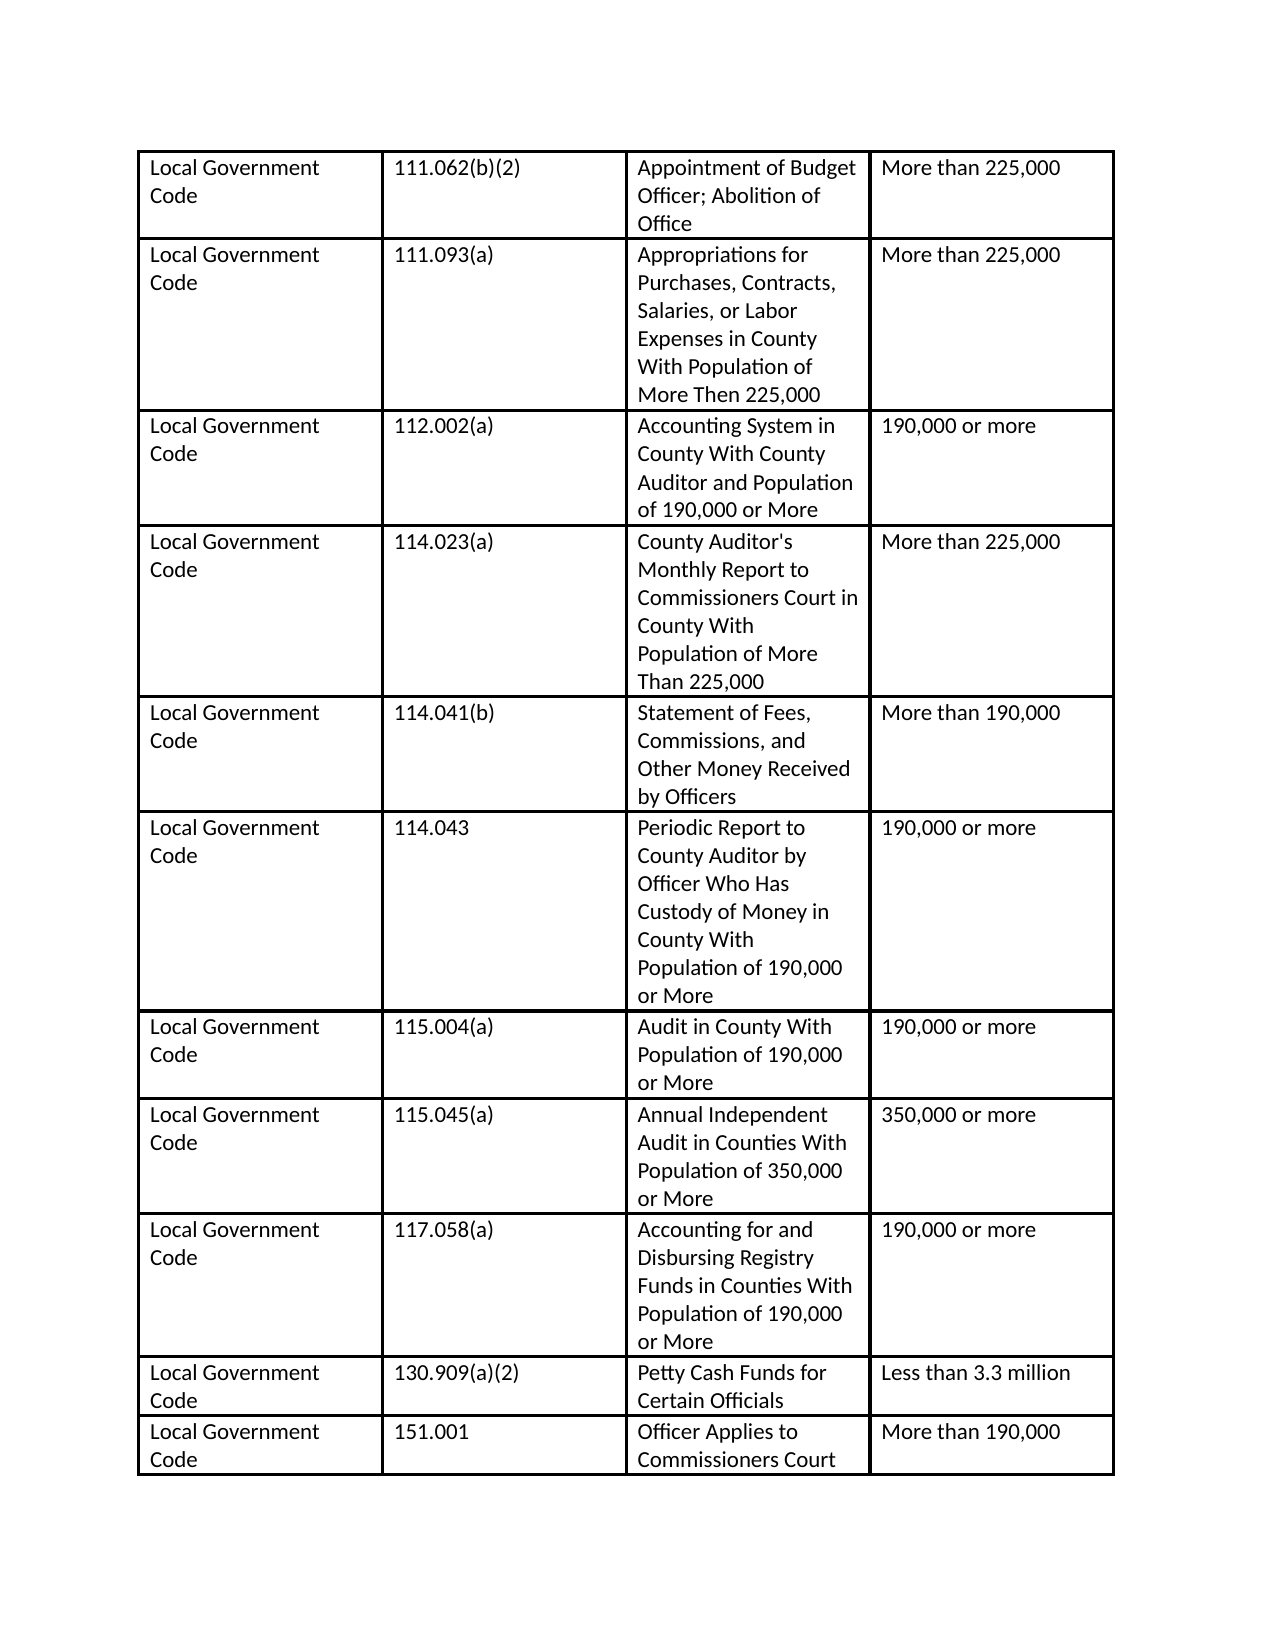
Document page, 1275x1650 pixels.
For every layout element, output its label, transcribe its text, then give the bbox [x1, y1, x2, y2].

table_cell 115.045(a) [384, 1100, 625, 1212]
table_cell Local Government Code [140, 1100, 381, 1212]
table_cell 111.062(b)(2) [384, 153, 625, 237]
table_cell 190,000 or more [872, 813, 1112, 1009]
table_cell Local Government Code [140, 527, 381, 695]
table_cell More than 225,000 [872, 240, 1112, 408]
table_cell 111.093(a) [384, 240, 625, 408]
table_cell Periodic Report to County Auditor by Officer Who Has Custody of Money in County With Population of 190,000 or More [628, 813, 868, 1009]
table_cell More than 190,000 [872, 1417, 1112, 1473]
table_cell 350,000 or more [872, 1100, 1112, 1212]
table_cell Annual Independent Audit in Counties With Population of 350,000 or More [628, 1100, 868, 1212]
table_cell Audit in County With Population of 190,000 or More [628, 1013, 868, 1097]
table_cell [140, 1417, 381, 1473]
table_cell 117.058(a) [384, 1215, 625, 1355]
table_cell 114.043 [384, 813, 625, 1009]
table_cell 114.023(a) [384, 527, 625, 695]
table_cell More than 190,000 [872, 698, 1112, 810]
table_cell Local Government Code [140, 1215, 381, 1355]
table_cell Less than 3.3 million [872, 1358, 1112, 1414]
table_cell Appropriations for Purchases, Contracts, Salaries, or Labor Expenses in County With Population of More Then 225,000 [628, 240, 868, 408]
table_cell 190,000 or more [872, 412, 1112, 524]
table_cell Statement of Fees, Commissions, and Other Money Received by Officers [628, 698, 868, 810]
table_cell County Auditor's Monthly Report to Commissioners Court in County With Population of More Than 225,000 [628, 527, 868, 695]
table_cell Local Government Code [140, 412, 381, 524]
table_cell Petty Cash Funds for Certain Officials [628, 1358, 868, 1414]
table_cell 190,000 or more [872, 1013, 1112, 1097]
table_cell Local Government Code [140, 153, 381, 237]
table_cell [628, 1417, 868, 1473]
table_cell 115.004(a) [384, 1013, 625, 1097]
table_cell Accounting for and Disbursing Registry Funds in Counties With Population of 190,000 or More [628, 1215, 868, 1355]
table_cell 112.002(a) [384, 412, 625, 524]
table_cell 151.001 [384, 1417, 625, 1473]
table_cell Local Government Code [140, 1013, 381, 1097]
table_cell 114.041(b) [384, 698, 625, 810]
table_cell More than 225,000 [872, 153, 1112, 237]
table_cell Local Government Code [140, 813, 381, 1009]
table_cell More than 225,000 [872, 527, 1112, 695]
table_cell Local Government Code [140, 1358, 381, 1414]
table_cell Accounting System in County With County Auditor and Population of 190,000 or More [628, 412, 868, 524]
table_cell Appointment of Budget Officer; Abolition of Office [628, 153, 868, 237]
table_cell 190,000 or more [872, 1215, 1112, 1355]
table_cell Local Government Code [140, 698, 381, 810]
table_cell Local Government Code [140, 240, 381, 408]
table_cell 130.909(a)(2) [384, 1358, 625, 1414]
